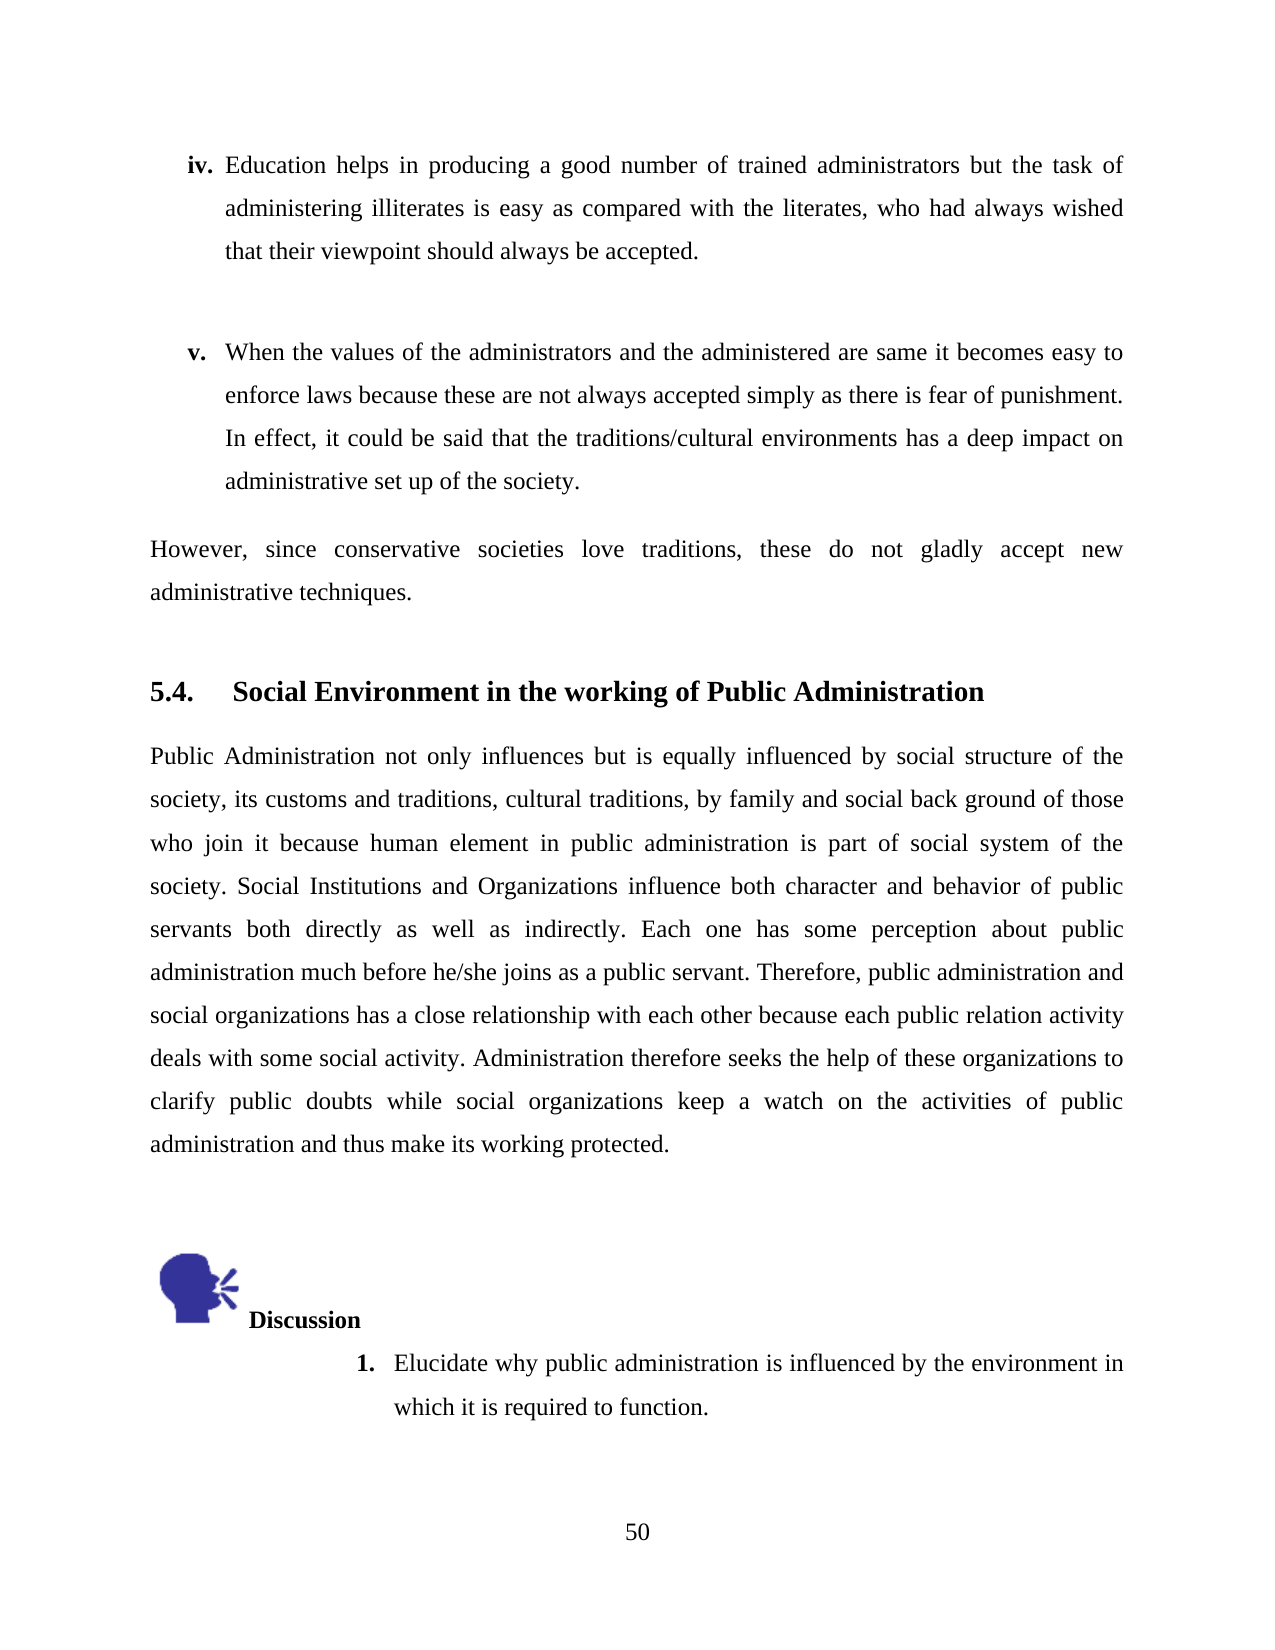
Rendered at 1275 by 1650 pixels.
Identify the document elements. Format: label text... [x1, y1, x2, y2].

text Public Administration not only influences but is equally influenced by social structure of the society, its customs and traditions, cultural traditions, by family and social back ground of those who join it because human element in public administration is part of social system of the society. Social Institutions and Organizations influence both character and behavior of public servants both directly as well as indirectly. Each one has some perception about public administration much before he/she joins as a public servant. Therefore, public administration and social organizations has a close relationship with each other because each public relation activity deals with some social activity. Administration therefore seeks the help of these organizations to clarify public doubts while social organizations keep a watch on the activities of public administration and thus make its working protected. [150, 741, 1125, 1158]
list Social Environment in the working of Public Administration [150, 674, 1125, 708]
list When the values of the administrators and the administered are same it becomes easy to enforce laws because these are not always accepted simply as there is fear of punishment. In effect, it could be said that the traditions/cultural environments has a deep impact on administrative set up of the society. [187, 337, 1125, 495]
text However, since conservative societies love traditions, these do not gladly accept new administrative techniques. [150, 534, 1125, 606]
text Discussion [150, 1249, 1125, 1334]
list Elucidate why public administration is influenced by the environment in which it is required to function. [356, 1348, 1125, 1420]
picture [150, 1249, 249, 1329]
list Education helps in producing a good number of trained administrators but the task of administering illiterates is easy as compared with the literates, who had always wished that their viewpoint should always be accepted. [187, 150, 1125, 265]
